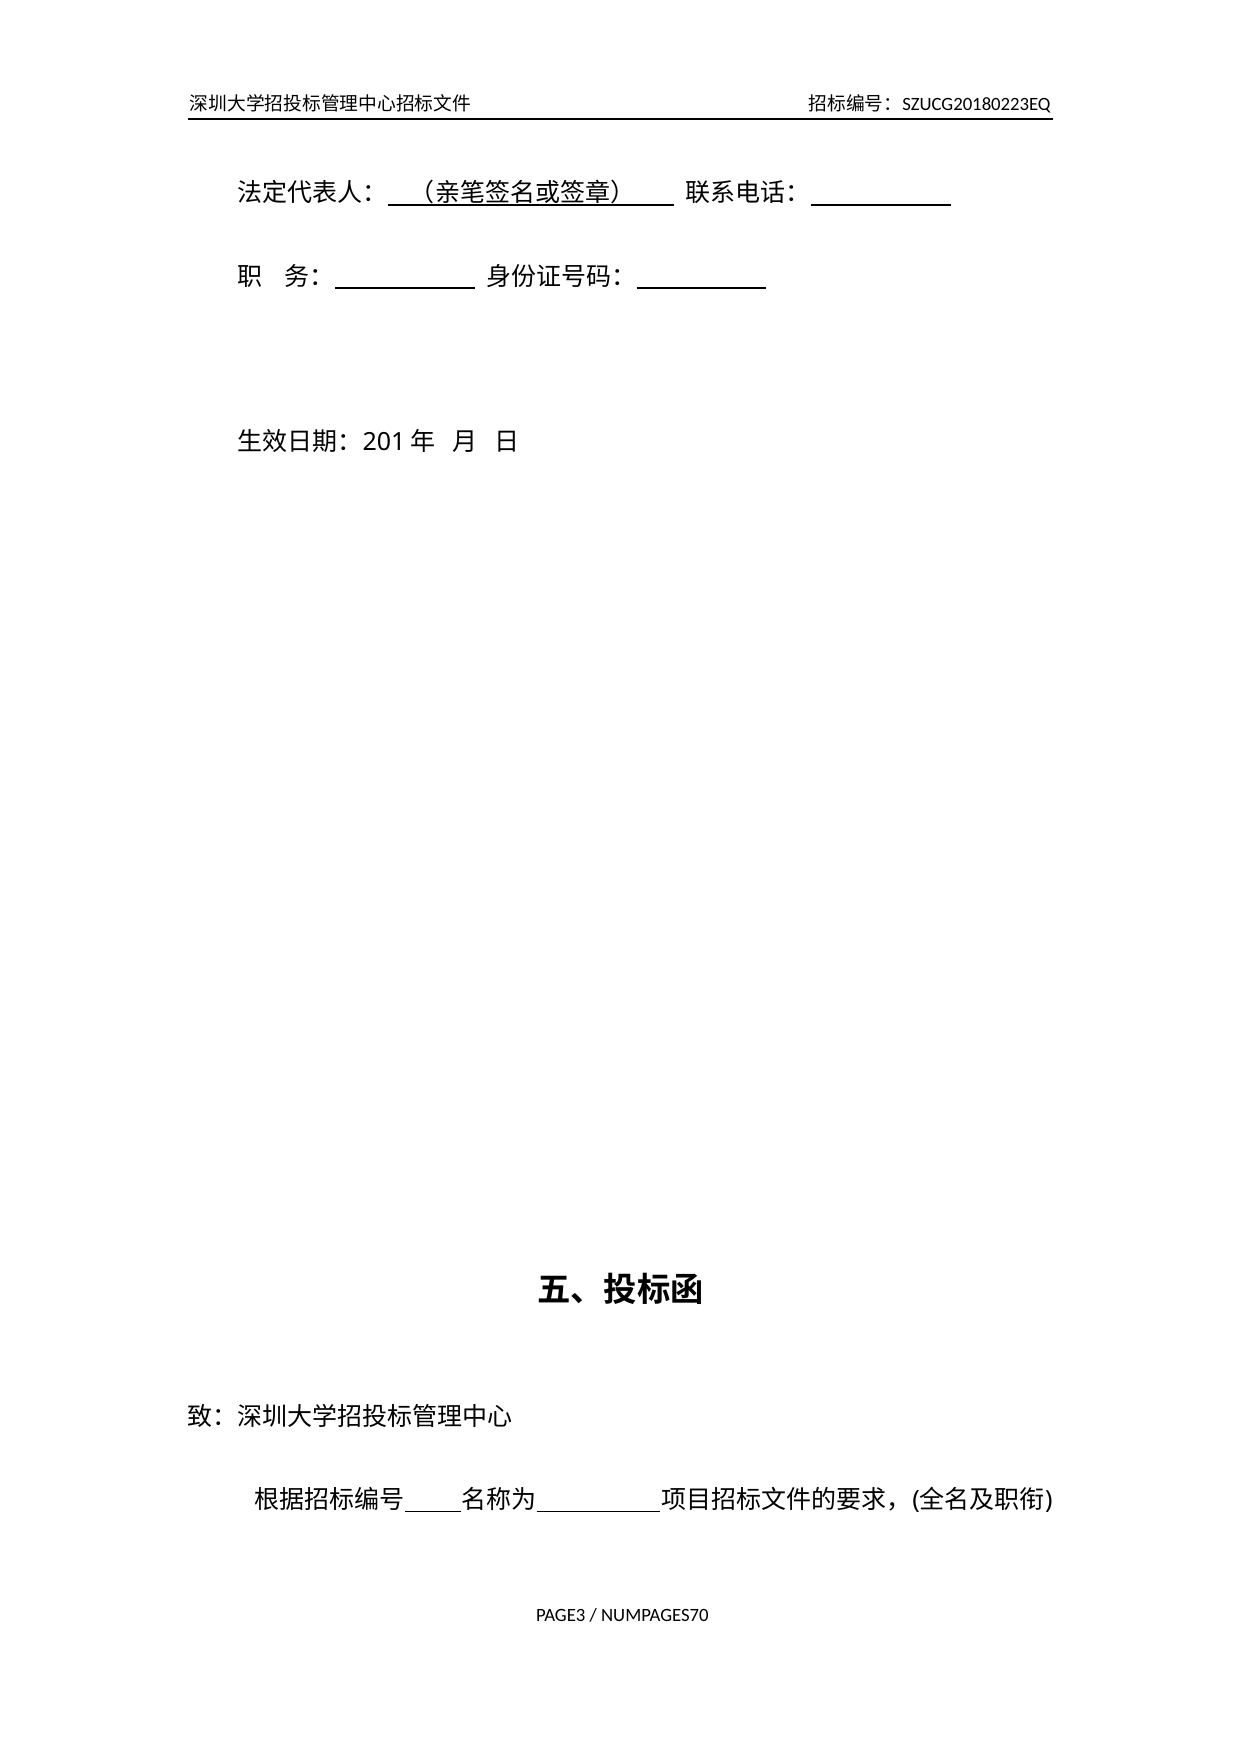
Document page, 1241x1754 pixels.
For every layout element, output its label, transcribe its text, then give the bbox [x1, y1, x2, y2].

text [202, 1465, 1053, 1530]
text 致：深圳大学招投标管理中心 [187, 1382, 1053, 1447]
subtitle 五、投标函 [187, 1255, 1053, 1320]
text 职 务： 身份证号码： [187, 242, 1053, 307]
text 法定代表人： （亲笔签名或签章） 联系电话： [187, 158, 1053, 223]
text 生效日期：201年 月 日 [187, 407, 1053, 472]
